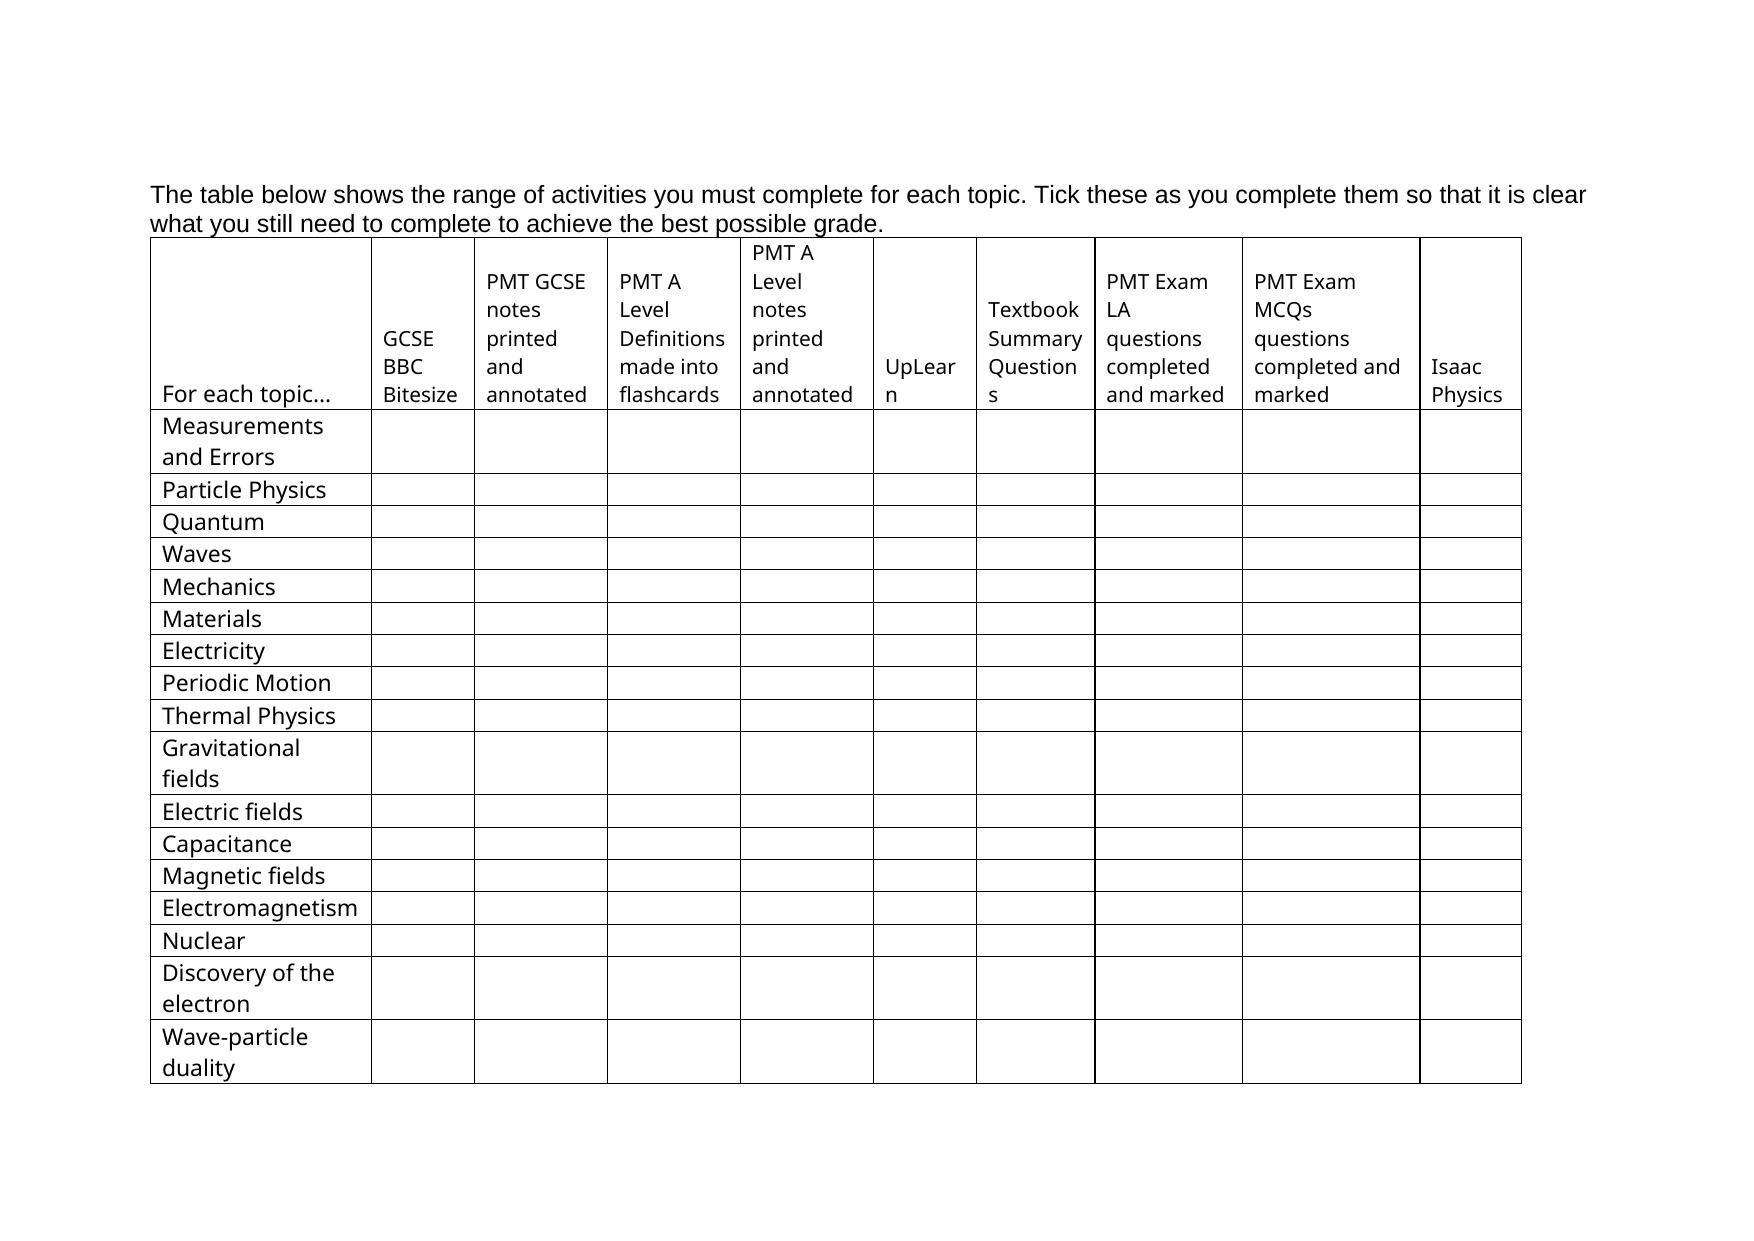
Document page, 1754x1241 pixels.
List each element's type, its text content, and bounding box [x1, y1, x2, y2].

table_cell [1096, 732, 1242, 794]
table_cell [1421, 1020, 1521, 1083]
table_cell [1243, 410, 1419, 472]
table_cell [608, 795, 740, 827]
table_cell [741, 410, 873, 472]
table_header Isaac Physics [1421, 238, 1521, 409]
table_cell [1096, 957, 1242, 1019]
table_cell [1243, 828, 1419, 859]
table_cell [372, 795, 474, 827]
table_cell [874, 700, 976, 731]
table_cell [608, 410, 740, 472]
table_cell Electric fields [151, 795, 371, 827]
table_cell [372, 570, 474, 602]
table_cell [372, 700, 474, 731]
table_cell [1243, 957, 1419, 1019]
table_cell [741, 925, 873, 956]
table_cell [977, 700, 1094, 731]
table_cell [977, 828, 1094, 859]
table_cell [977, 538, 1094, 569]
table_cell [977, 410, 1094, 472]
table_cell [608, 570, 740, 602]
table_cell [1243, 732, 1419, 794]
table_cell [1243, 892, 1419, 923]
table_cell [372, 732, 474, 794]
table_cell [874, 860, 976, 891]
table_cell [608, 957, 740, 1019]
table_cell [475, 506, 607, 537]
table_cell [977, 570, 1094, 602]
table_cell [874, 732, 976, 794]
table_cell [977, 635, 1094, 666]
table_cell [1421, 667, 1521, 698]
table_cell [608, 1020, 740, 1083]
table_cell [608, 700, 740, 731]
table_cell [874, 957, 976, 1019]
table_cell [608, 667, 740, 698]
table_cell Periodic Motion [151, 667, 371, 698]
table_cell [608, 603, 740, 634]
table_cell [608, 925, 740, 956]
table_cell [372, 474, 474, 505]
table_cell [1096, 635, 1242, 666]
table_cell [475, 892, 607, 923]
table_cell [741, 860, 873, 891]
table_cell [1243, 795, 1419, 827]
table_cell [1421, 570, 1521, 602]
table_cell [741, 635, 873, 666]
table_cell Materials [151, 603, 371, 634]
table_header PMT Exam MCQs questions completed and marked [1243, 238, 1419, 409]
table_cell Discovery of the electron [151, 957, 371, 1019]
table_cell [977, 603, 1094, 634]
table_cell [372, 892, 474, 923]
table_cell [475, 860, 607, 891]
table_cell Measurements and Errors [151, 410, 371, 472]
table_cell [741, 1020, 873, 1083]
table_cell [1243, 506, 1419, 537]
table_cell [1421, 828, 1521, 859]
table_cell [1096, 410, 1242, 472]
table_cell [874, 828, 976, 859]
table_cell [1096, 700, 1242, 731]
table_cell [1096, 828, 1242, 859]
table_cell [741, 957, 873, 1019]
table_cell [874, 667, 976, 698]
table_cell [1243, 925, 1419, 956]
table_cell [874, 538, 976, 569]
table_header PMT Exam LA questions completed and marked [1096, 238, 1242, 409]
table_cell [977, 957, 1094, 1019]
table_cell Electromagnetism [151, 892, 371, 923]
table_cell [874, 506, 976, 537]
table_cell [1243, 860, 1419, 891]
table_cell [1421, 795, 1521, 827]
table_header PMT A Level Definitions made into flashcards [608, 238, 740, 409]
table_cell [741, 474, 873, 505]
table_cell [1096, 860, 1242, 891]
table_header For each topic… [151, 238, 371, 409]
table_cell [1421, 860, 1521, 891]
table_cell [977, 860, 1094, 891]
table_cell [1096, 474, 1242, 505]
table_cell [372, 506, 474, 537]
table_cell [475, 732, 607, 794]
table_cell [475, 410, 607, 472]
table_cell [475, 603, 607, 634]
table_cell Gravitational fields [151, 732, 371, 794]
table_cell [372, 603, 474, 634]
table_header UpLearn [874, 238, 976, 409]
table_cell [1096, 603, 1242, 634]
table_cell [372, 1020, 474, 1083]
table_cell [1096, 570, 1242, 602]
table_cell [1421, 732, 1521, 794]
table_cell Wave-particle duality [151, 1020, 371, 1083]
table_cell [874, 570, 976, 602]
table_header PMT GCSE notes printed and annotated [475, 238, 607, 409]
table_cell [1243, 570, 1419, 602]
table_cell [741, 506, 873, 537]
table_cell [977, 732, 1094, 794]
table_cell [608, 474, 740, 505]
table_cell Mechanics [151, 570, 371, 602]
table_cell [874, 925, 976, 956]
table_cell [1096, 667, 1242, 698]
table_cell [1243, 1020, 1419, 1083]
table_cell [372, 538, 474, 569]
table_cell [608, 538, 740, 569]
table_cell [608, 828, 740, 859]
table_cell [1421, 410, 1521, 472]
table_cell Electricity [151, 635, 371, 666]
table_cell [741, 795, 873, 827]
table_cell [874, 795, 976, 827]
text The table below shows the range of activities you must complete for each topic. Tick these as you complete them so that it is clear what you still need to complete to achieve the best possible grade. [150, 151, 1604, 237]
table_cell [741, 892, 873, 923]
table_cell [372, 410, 474, 472]
table_cell [741, 667, 873, 698]
table_cell [741, 700, 873, 731]
table_cell [1421, 506, 1521, 537]
table_cell Nuclear [151, 925, 371, 956]
table_cell [1243, 538, 1419, 569]
table_header PMT A Level notes printed and annotated [741, 238, 873, 409]
table_cell [874, 410, 976, 472]
table_cell [1243, 603, 1419, 634]
table_cell [608, 635, 740, 666]
table_cell [475, 925, 607, 956]
table_cell [741, 828, 873, 859]
table_cell [741, 538, 873, 569]
table_cell [1096, 538, 1242, 569]
table_cell [977, 667, 1094, 698]
table_cell [977, 474, 1094, 505]
table_cell [977, 1020, 1094, 1083]
table_cell [874, 635, 976, 666]
table_cell [1243, 667, 1419, 698]
table_cell [608, 892, 740, 923]
table_cell [977, 925, 1094, 956]
table_cell [475, 957, 607, 1019]
table_cell [977, 506, 1094, 537]
table_cell [1096, 506, 1242, 537]
table_cell [475, 474, 607, 505]
table_cell [475, 635, 607, 666]
table_cell [1243, 474, 1419, 505]
table_cell [741, 732, 873, 794]
table_cell [741, 570, 873, 602]
table_cell [977, 892, 1094, 923]
table_cell [1096, 1020, 1242, 1083]
table_header GCSE BBC Bitesize [372, 238, 474, 409]
table_cell [874, 603, 976, 634]
table_cell [372, 667, 474, 698]
table_cell [977, 795, 1094, 827]
table_cell [1421, 538, 1521, 569]
table_header Textbook Summary Questions [977, 238, 1094, 409]
table_cell [874, 1020, 976, 1083]
table_cell [475, 570, 607, 602]
table_cell [1421, 957, 1521, 1019]
table_cell [372, 925, 474, 956]
table_cell [874, 474, 976, 505]
table_cell [1421, 474, 1521, 505]
table_cell [608, 506, 740, 537]
table_cell [475, 795, 607, 827]
table_cell [475, 538, 607, 569]
table_cell [1421, 700, 1521, 731]
table_cell [874, 892, 976, 923]
table_cell [1096, 795, 1242, 827]
table_cell Thermal Physics [151, 700, 371, 731]
table_cell [1096, 925, 1242, 956]
table_cell [372, 860, 474, 891]
table_cell [1096, 892, 1242, 923]
table_cell [372, 957, 474, 1019]
table_cell [608, 860, 740, 891]
table_cell [372, 635, 474, 666]
table_cell [372, 828, 474, 859]
table_cell Particle Physics [151, 474, 371, 505]
table_cell Capacitance [151, 828, 371, 859]
table_cell Waves [151, 538, 371, 569]
table_cell [475, 667, 607, 698]
table_cell [1243, 635, 1419, 666]
table_cell [475, 700, 607, 731]
table_cell [608, 732, 740, 794]
table_cell [475, 1020, 607, 1083]
table_cell Quantum [151, 506, 371, 537]
table_cell [1421, 603, 1521, 634]
table_cell [475, 828, 607, 859]
table_cell [1421, 925, 1521, 956]
table_cell [741, 603, 873, 634]
table_cell [1421, 892, 1521, 923]
table_cell Magnetic fields [151, 860, 371, 891]
table_cell [1243, 700, 1419, 731]
table_cell [1421, 635, 1521, 666]
